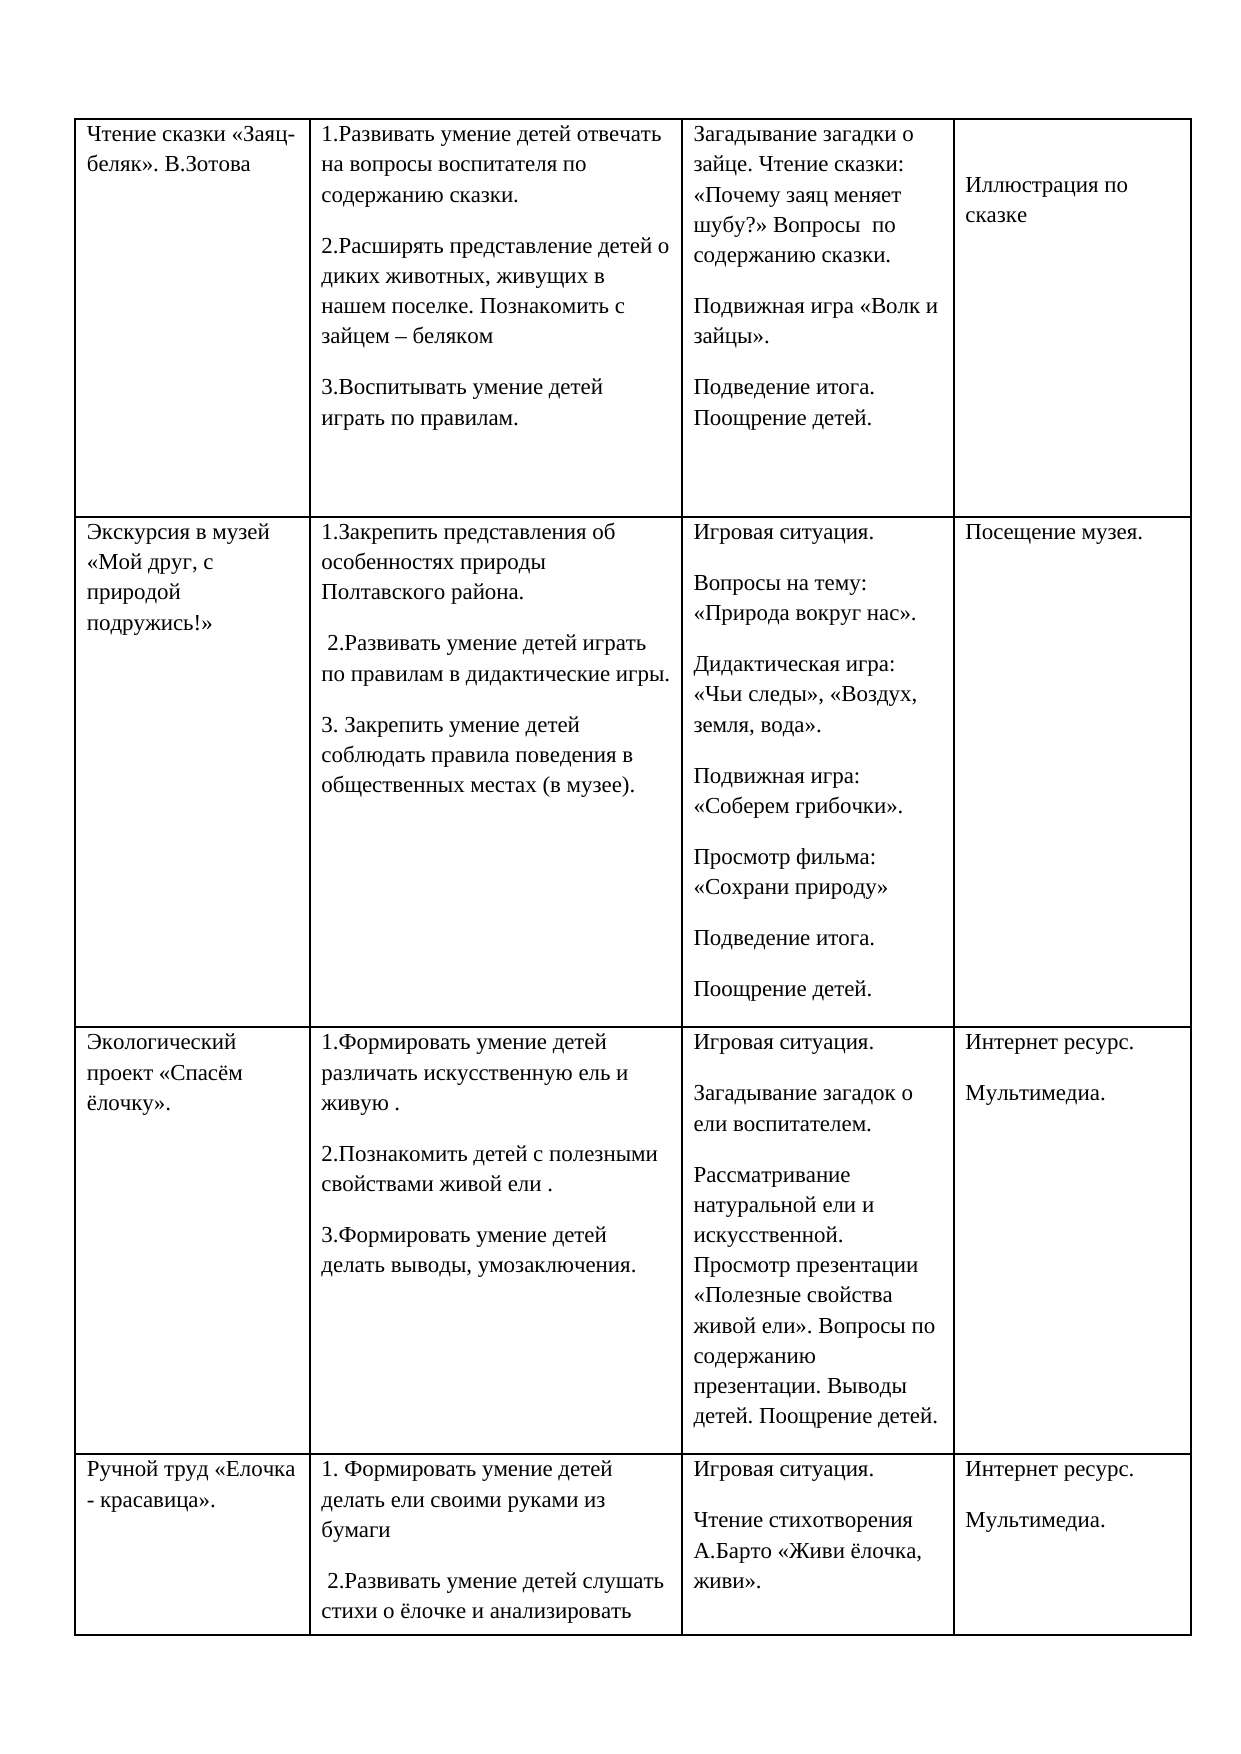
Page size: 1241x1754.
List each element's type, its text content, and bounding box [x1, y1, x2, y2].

table_cell Посещение музея. [955, 518, 1190, 1026]
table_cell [311, 1455, 681, 1634]
table_cell 1.Формировать умение детей различать искусственную ель и живую . 2.Познакомить детей с полезными свойствами живой ели . 3.Формировать умение детей делать выводы, умозаключения. [311, 1028, 681, 1453]
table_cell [683, 1455, 953, 1634]
table_cell Чтение сказки «Заяц- беляк». В.Зотова [76, 120, 309, 516]
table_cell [955, 1455, 1190, 1634]
table_cell Игровая ситуация. Загадывание загадок о ели воспитателем. Рассматривание натуральной ели и искусственной. Просмотр презентации «Полезные свойства живой ели». Вопросы по содержанию презентации. Выводы детей. Поощрение детей. [683, 1028, 953, 1453]
table_cell Игровая ситуация. Вопросы на тему: «Природа вокруг нас». Дидактическая игра: «Чьи следы», «Воздух, земля, вода». Подвижная игра: «Соберем грибочки». Просмотр фильма: «Сохрани природу» Подведение итога. Поощрение детей. [683, 518, 953, 1026]
table_cell 1.Закрепить представления об особенностях природы Полтавского района. 2.Развивать умение детей играть по правилам в дидактические игры. 3. Закрепить умение детей соблюдать правила поведения в общественных местах (в музее). [311, 518, 681, 1026]
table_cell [76, 1455, 309, 1634]
table_cell Экологический проект «Спасём ёлочку». [76, 1028, 309, 1453]
table_cell Интернет ресурс. Мультимедиа. [955, 1028, 1190, 1453]
table_cell Экскурсия в музей «Мой друг, с природой подружись!» [76, 518, 309, 1026]
table_cell Иллюстрация по сказке [955, 120, 1190, 516]
table_cell 1.Развивать умение детей отвечать на вопросы воспитателя по содержанию сказки. 2.Расширять представление детей о диких животных, живущих в нашем поселке. Познакомить с зайцем – беляком 3.Воспитывать умение детей играть по правилам. [311, 120, 681, 516]
table_cell Загадывание загадки о зайце. Чтение сказки: «Почему заяц меняет шубу?» Вопросы по содержанию сказки. Подвижная игра «Волк и зайцы». Подведение итога. Поощрение детей. [683, 120, 953, 516]
